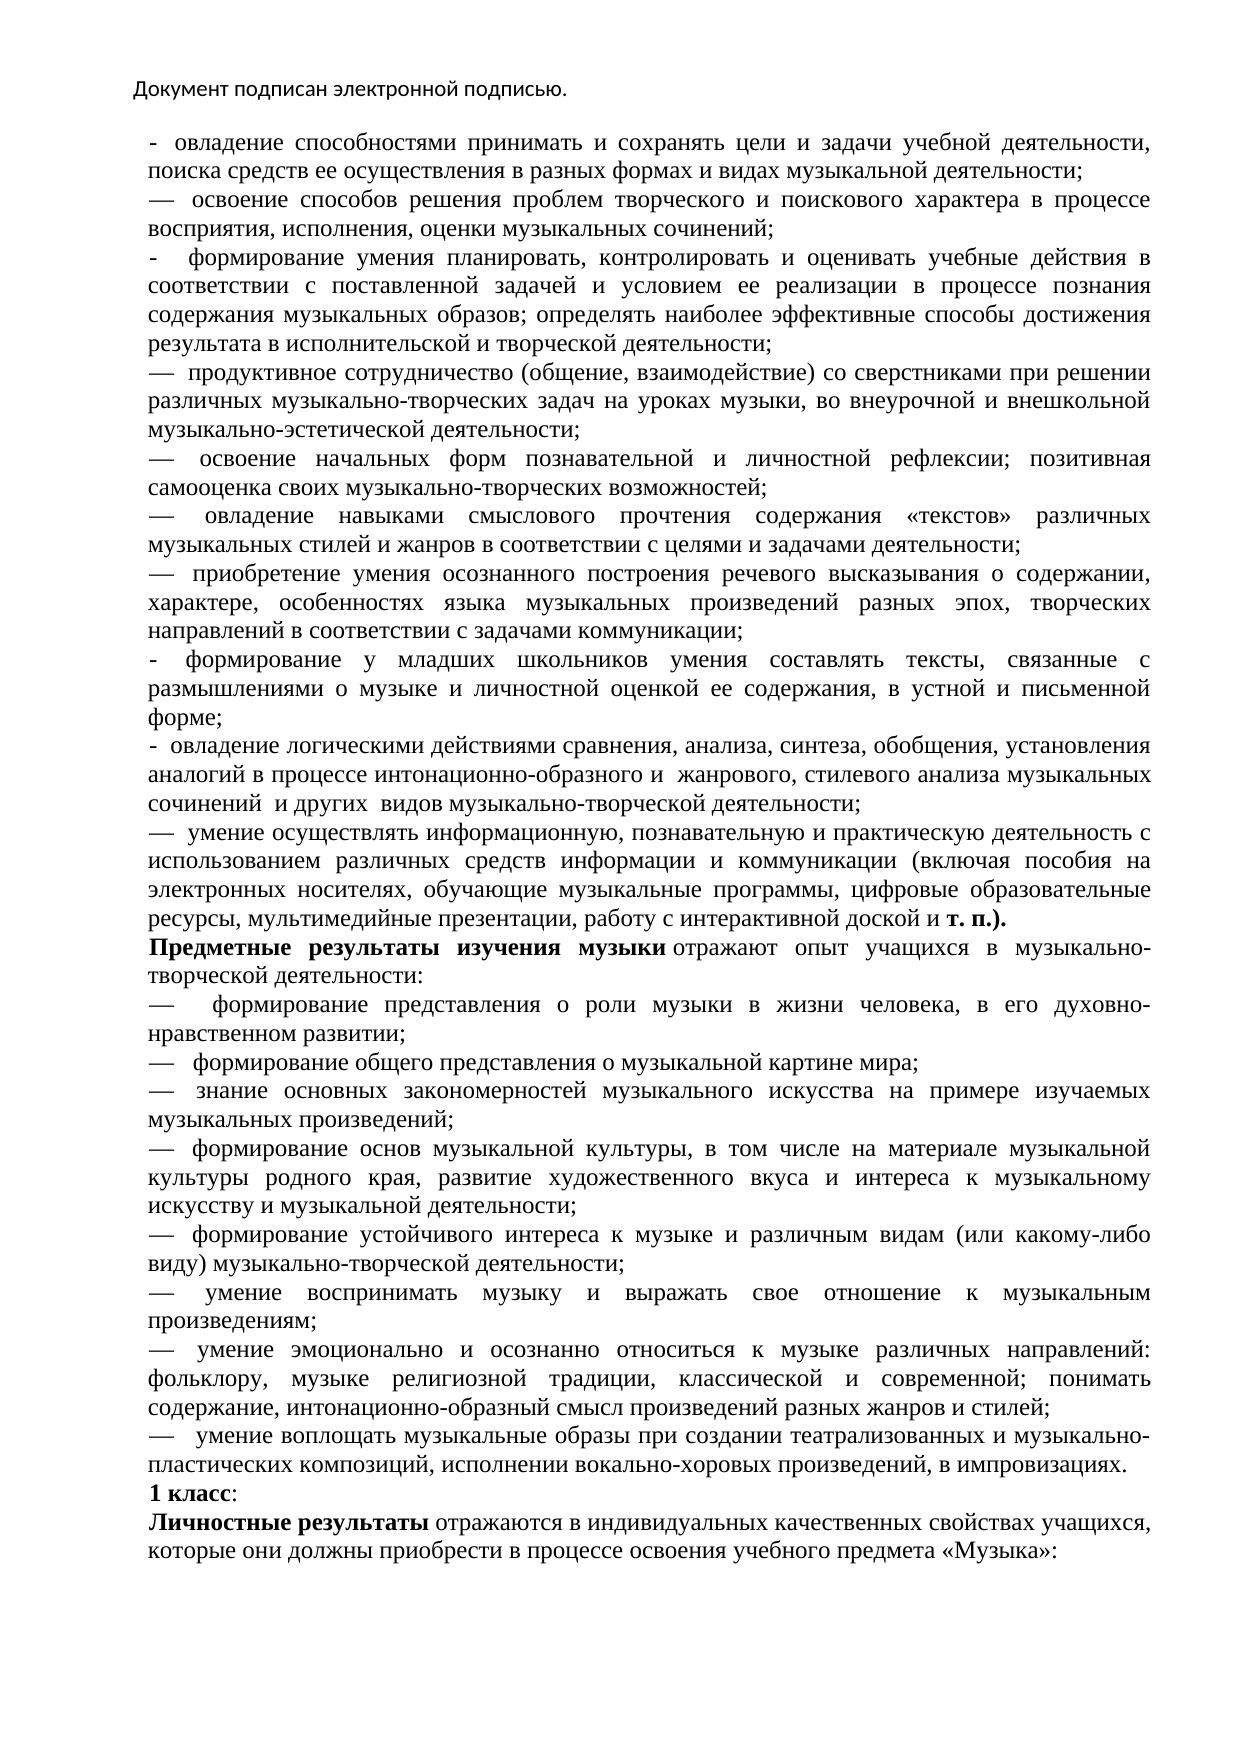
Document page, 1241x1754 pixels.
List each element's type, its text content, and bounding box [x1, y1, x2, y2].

text — формирование устойчивого интереса к музыке и различным видам (или какому-либо виду) музыкально-творческой деятельности; [148, 1219, 1152, 1277]
text - формирование у младших школьников умения составлять тексты, связанные с размышлениями о музыке и личностной оценкой ее содержания, в устной и письменной форме; [148, 644, 1152, 730]
text — формирование представления о роли музыки в жизни человека, в его духовно-нравственном развитии; [148, 989, 1152, 1047]
text — умение воплощать музыкальные образы при создании театрализованных и музыкально-пластических композиций, исполнении вокально-хоровых произведений, в импровизациях. [148, 1420, 1152, 1478]
text — формирование основ музыкальной культуры, в том числе на материале музыкальной культуры родного края, развитие художественного вкуса и интереса к музыкальному искусству и музыкальной деятельности; [148, 1133, 1152, 1219]
text — продуктивное сотрудничество (общение, взаимодействие) со сверстниками при решении различных музыкально-творческих задач на уроках музыки, во внеурочной и внешкольной музыкально-эстетической деятельности; [148, 357, 1152, 443]
text — приобретение умения осознанного построения речевого высказывания о содержании, характере, особенностях языка музыкальных произведений разных эпох, творческих направлений в соответствии с задачами коммуникации; [148, 558, 1152, 644]
text — освоение способов решения проблем творческого и поискового характера в процессе восприятия, исполнения, оценки музыкальных сочинений; [148, 184, 1152, 242]
text — умение осуществлять информационную, познавательную и практическую деятельность с использованием различных средств информации и коммуникации (включая пособия на электронных носителях, обучающие музыкальные программы, цифровые образовательные ресурсы, мультимедийные презентации, работу с интерактивной доской и т. п.). [148, 817, 1152, 932]
text - формирование умения планировать, контролировать и оценивать учебные действия в соответствии с поставленной задачей и условием ее реализации в процессе познания содержания музыкальных образов; определять наиболее эффективные способы достижения результата в исполнительской и творческой деятельности; [148, 242, 1152, 357]
text Предметные результаты изучения музыки отражают опыт учащихся в музыкально-творческой деятельности: [148, 932, 1152, 989]
text — овладение навыками смыслового прочтения содержания «текстов» различных музыкальных стилей и жанров в соответствии с целями и задачами деятельности; [148, 500, 1152, 558]
text Личностные результаты отражаются в индивидуальных качественных свойствах учащихся, которые они должны приобрести в процессе освоения учебного предмета «Музыка»: [148, 1507, 1152, 1564]
text — умение воспринимать музыку и выражать свое отношение к музыкальным произведениям; [148, 1277, 1152, 1334]
text — знание основных закономерностей музыкального искусства на примере изучаемых музыкальных произведений; [148, 1075, 1152, 1133]
text — умение эмоционально и осознанно относиться к музыке различных направлений: фольклору, музыке религиозной традиции, классической и современной; понимать содержание, интонационно-образный смысл произведений разных жанров и стилей; [148, 1334, 1152, 1420]
text - овладение способностями принимать и сохранять цели и задачи учебной деятельности, поиска средств ее осуществления в разных формах и видах музыкальной деятельности; [148, 127, 1152, 184]
text — освоение начальных форм познавательной и личностной рефлексии; позитивная самооценка своих музыкально-творческих возможностей; [148, 443, 1152, 500]
text — формирование общего представления о музыкальной картине мира; [148, 1047, 1152, 1075]
text - овладение логическими действиями сравнения, анализа, синтеза, обобщения, установления аналогий в процессе интонационно-образного и жанрового, стилевого анализа музыкальных сочинений и других видов музыкально-творческой деятельности; [148, 730, 1152, 817]
text 1 класс: [148, 1478, 1152, 1507]
